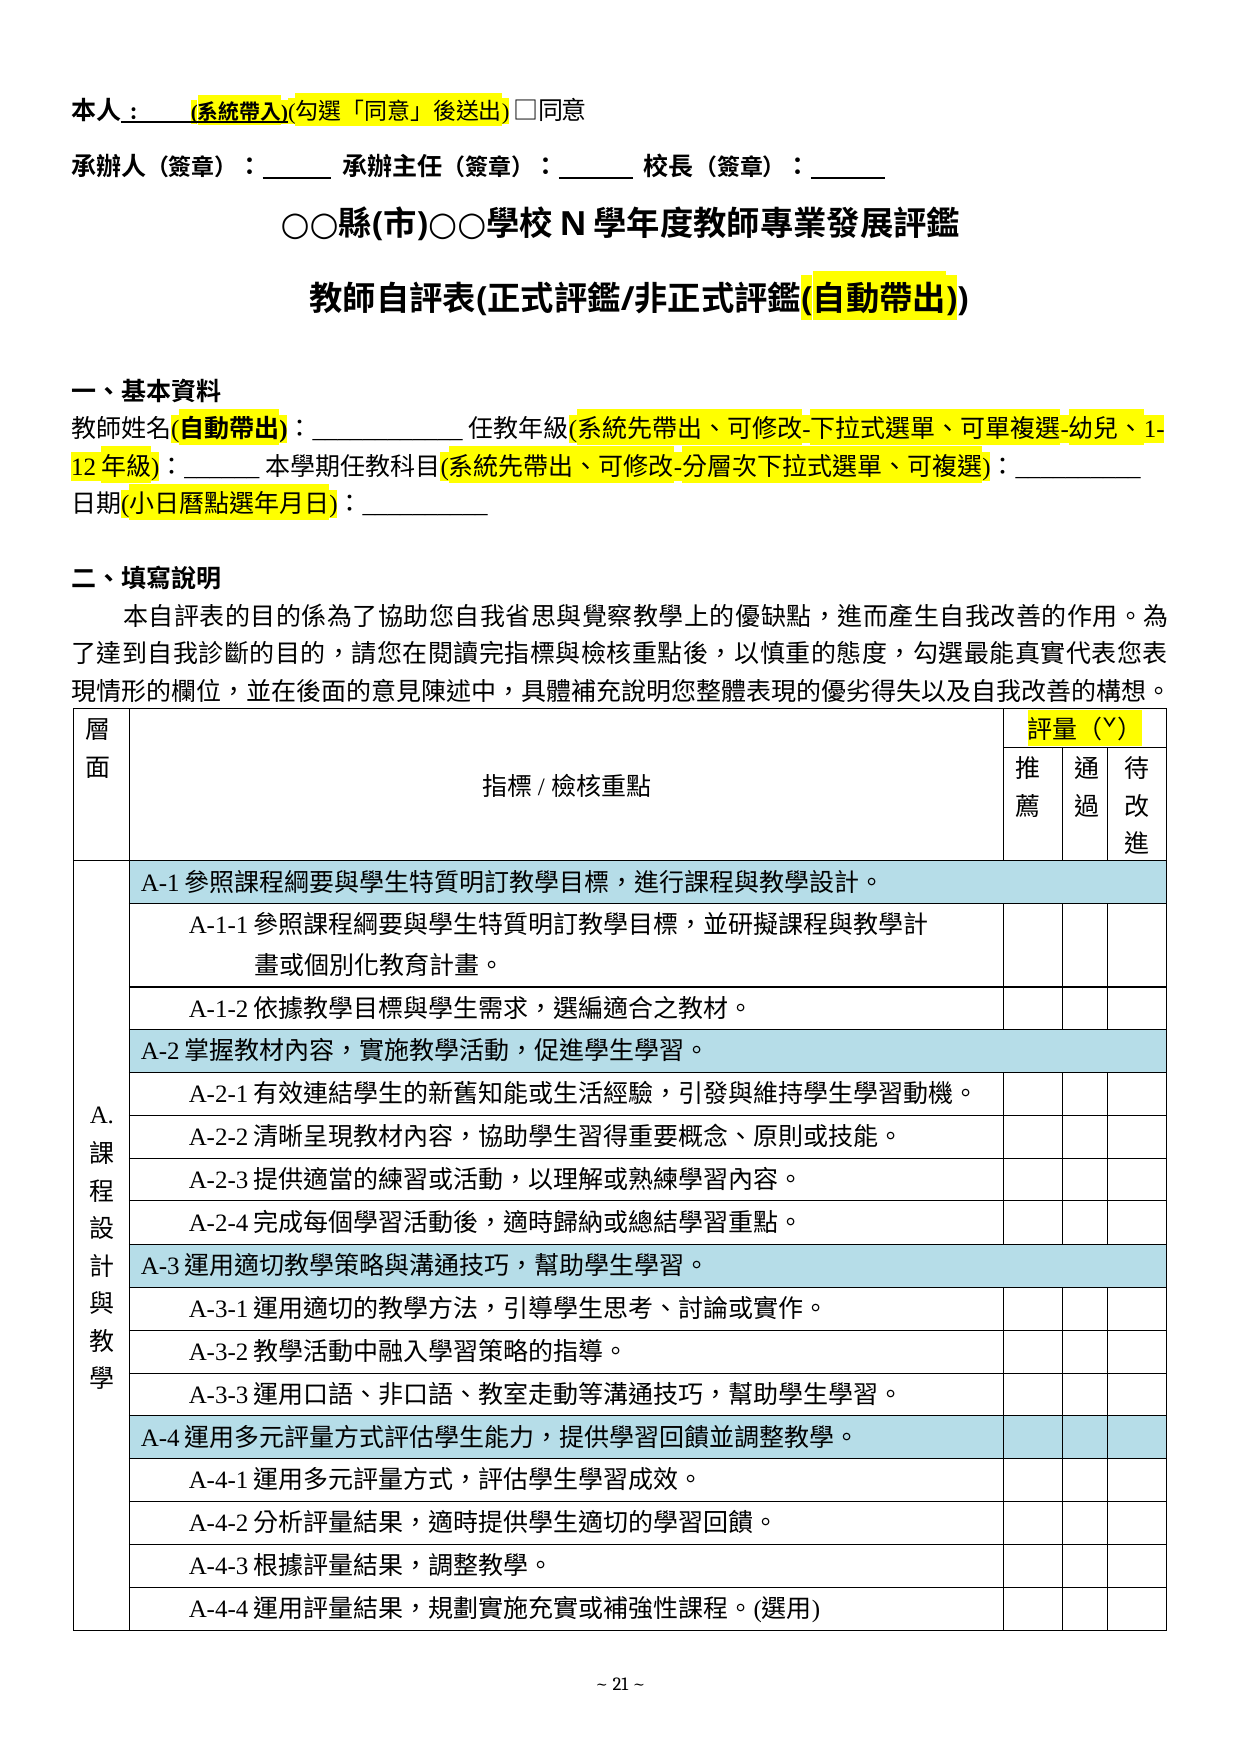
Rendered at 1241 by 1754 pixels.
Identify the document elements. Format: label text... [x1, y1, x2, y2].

table_cell A-3-2教學活動中融入學習策略的指導。 [130, 1331, 1003, 1373]
table_cell [1108, 904, 1166, 986]
table_cell [1004, 1073, 1062, 1115]
table_cell [1063, 1588, 1107, 1629]
table_cell [1004, 1416, 1062, 1458]
table_cell A-1-2依據教學目標與學生需求，選編適合之教材。 [130, 988, 1003, 1029]
text 本自評表的目的係為了協助您自我省思與覺察教學上的優缺點，進而產生自我改善的作用。為了達到自我診斷的目的，請您在閱讀完指標與檢核重點後，以慎重的態度，勾選最能真實代表您表現情形的欄位，並在後面的意見陳述中，具體補充說明您整體表現的優劣得失以及自我改善的構想。 [71, 596, 1169, 708]
table_cell [1108, 1159, 1166, 1200]
text ○○縣(市)○○學校N學年度教師專業發展評鑑 [71, 183, 1169, 258]
table_cell [1063, 1502, 1107, 1544]
table_cell [1108, 1416, 1166, 1458]
text 教師姓名(自動帶出)：____________ 任教年級(系統先帶出、可修改-下拉式選單、可單複選-幼兒、1-12年級)：______ 本學期任教科目(系統先帶出、可修改-分層次下拉式選單、可複選)：__________ [71, 408, 1169, 483]
table_cell [1063, 1545, 1107, 1587]
table_header 指標 / 檢核重點 [130, 709, 1003, 860]
table_cell A-2-1有效連結學生的新舊知能或生活經驗，引發與維持學生學習動機。 [130, 1073, 1003, 1115]
table_cell [1063, 1201, 1107, 1244]
table_cell A-2-4完成每個學習活動後，適時歸納或總結學習重點。 [130, 1201, 1003, 1244]
table_cell [1063, 1288, 1107, 1330]
table_cell A-2-3提供適當的練習或活動，以理解或熟練學習內容。 [130, 1159, 1003, 1200]
table_cell [1004, 1288, 1062, 1330]
table_cell [1063, 988, 1107, 1029]
table_cell [1063, 1331, 1107, 1373]
table_cell A-4-2分析評量結果，適時提供學生適切的學習回饋。 [130, 1502, 1003, 1544]
table_cell [1108, 1073, 1166, 1115]
table_cell [1108, 1588, 1166, 1629]
table_cell [1063, 1416, 1107, 1458]
table_cell [1108, 1545, 1166, 1587]
table_cell A-1參照課程綱要與學生特質明訂教學目標，進行課程與教學設計。 [130, 861, 1166, 903]
table_cell [1004, 1201, 1062, 1244]
table_cell [1108, 1201, 1166, 1244]
table_cell [1004, 1545, 1062, 1587]
table_cell A-4-1運用多元評量方式，評估學生學習成效。 [130, 1459, 1003, 1501]
table_cell [1004, 1374, 1062, 1415]
table_cell [1108, 1374, 1166, 1415]
table_cell [1004, 988, 1062, 1029]
table_cell A-3-1運用適切的教學方法，引導學生思考、討論或實作。 [130, 1288, 1003, 1330]
table_cell [1004, 1459, 1062, 1501]
table_header 評量（ˇ） [1004, 709, 1166, 747]
table_cell A-1-1參照課程綱要與學生特質明訂教學目標，並研擬課程與教學計 畫或個別化教育計畫。 [130, 904, 1003, 986]
table_cell [1063, 1374, 1107, 1415]
table_cell A-2掌握教材內容，實施教學活動，促進學生學習。 [130, 1030, 1166, 1072]
table_cell [1108, 1331, 1166, 1373]
table_cell 待改進 [1108, 748, 1166, 860]
table_cell [1004, 1502, 1062, 1544]
table_cell [1063, 1073, 1107, 1115]
table_cell A-4運用多元評量方式評估學生能力，提供學習回饋並調整教學。 [130, 1416, 1003, 1458]
table_cell [1004, 1331, 1062, 1373]
table_cell [1108, 1288, 1166, 1330]
table_cell [1063, 1159, 1107, 1200]
text 二、填寫說明 [71, 558, 1169, 596]
table_cell [1004, 904, 1062, 986]
text 一、基本資料 [71, 371, 1169, 408]
table_cell [1004, 1588, 1062, 1629]
table_header 層面 [74, 709, 129, 860]
table_cell A-4-4運用評量結果，規劃實施充實或補強性課程。(選用) [130, 1588, 1003, 1629]
table_cell A-2-2清晰呈現教材內容，協助學生習得重要概念、原則或技能。 [130, 1116, 1003, 1158]
table_cell A-3-3運用口語、非口語、教室走動等溝通技巧，幫助學生學習。 [130, 1374, 1003, 1415]
table_cell [1108, 1459, 1166, 1501]
table_cell [1063, 1459, 1107, 1501]
text 教師自評表(正式評鑑/非正式評鑑(自動帶出)) [108, 258, 1169, 333]
table_cell 推薦 [1004, 748, 1062, 860]
table_cell [1063, 904, 1107, 986]
text 本人﹕ (系統帶入)(勾選「同意」後送出) □同意 [71, 89, 1169, 127]
table_cell [1004, 1159, 1062, 1200]
text 承辦人（簽章）： 承辦主任（簽章）： 校長（簽章）： [71, 146, 1169, 183]
table_cell A. 課 程 設 計 與 教 學 [74, 861, 129, 1629]
table_cell A-3運用適切教學策略與溝通技巧，幫助學生學習。 [130, 1245, 1166, 1287]
table_cell [1108, 988, 1166, 1029]
table_cell [1108, 1116, 1166, 1158]
text 日期(小日曆點選年月日)：__________ [71, 483, 1169, 521]
table_cell [1063, 1116, 1107, 1158]
table_cell A-4-3根據評量結果，調整教學。 [130, 1545, 1003, 1587]
table_cell [1108, 1502, 1166, 1544]
table_cell 通過 [1063, 748, 1107, 860]
table_cell [1004, 1116, 1062, 1158]
